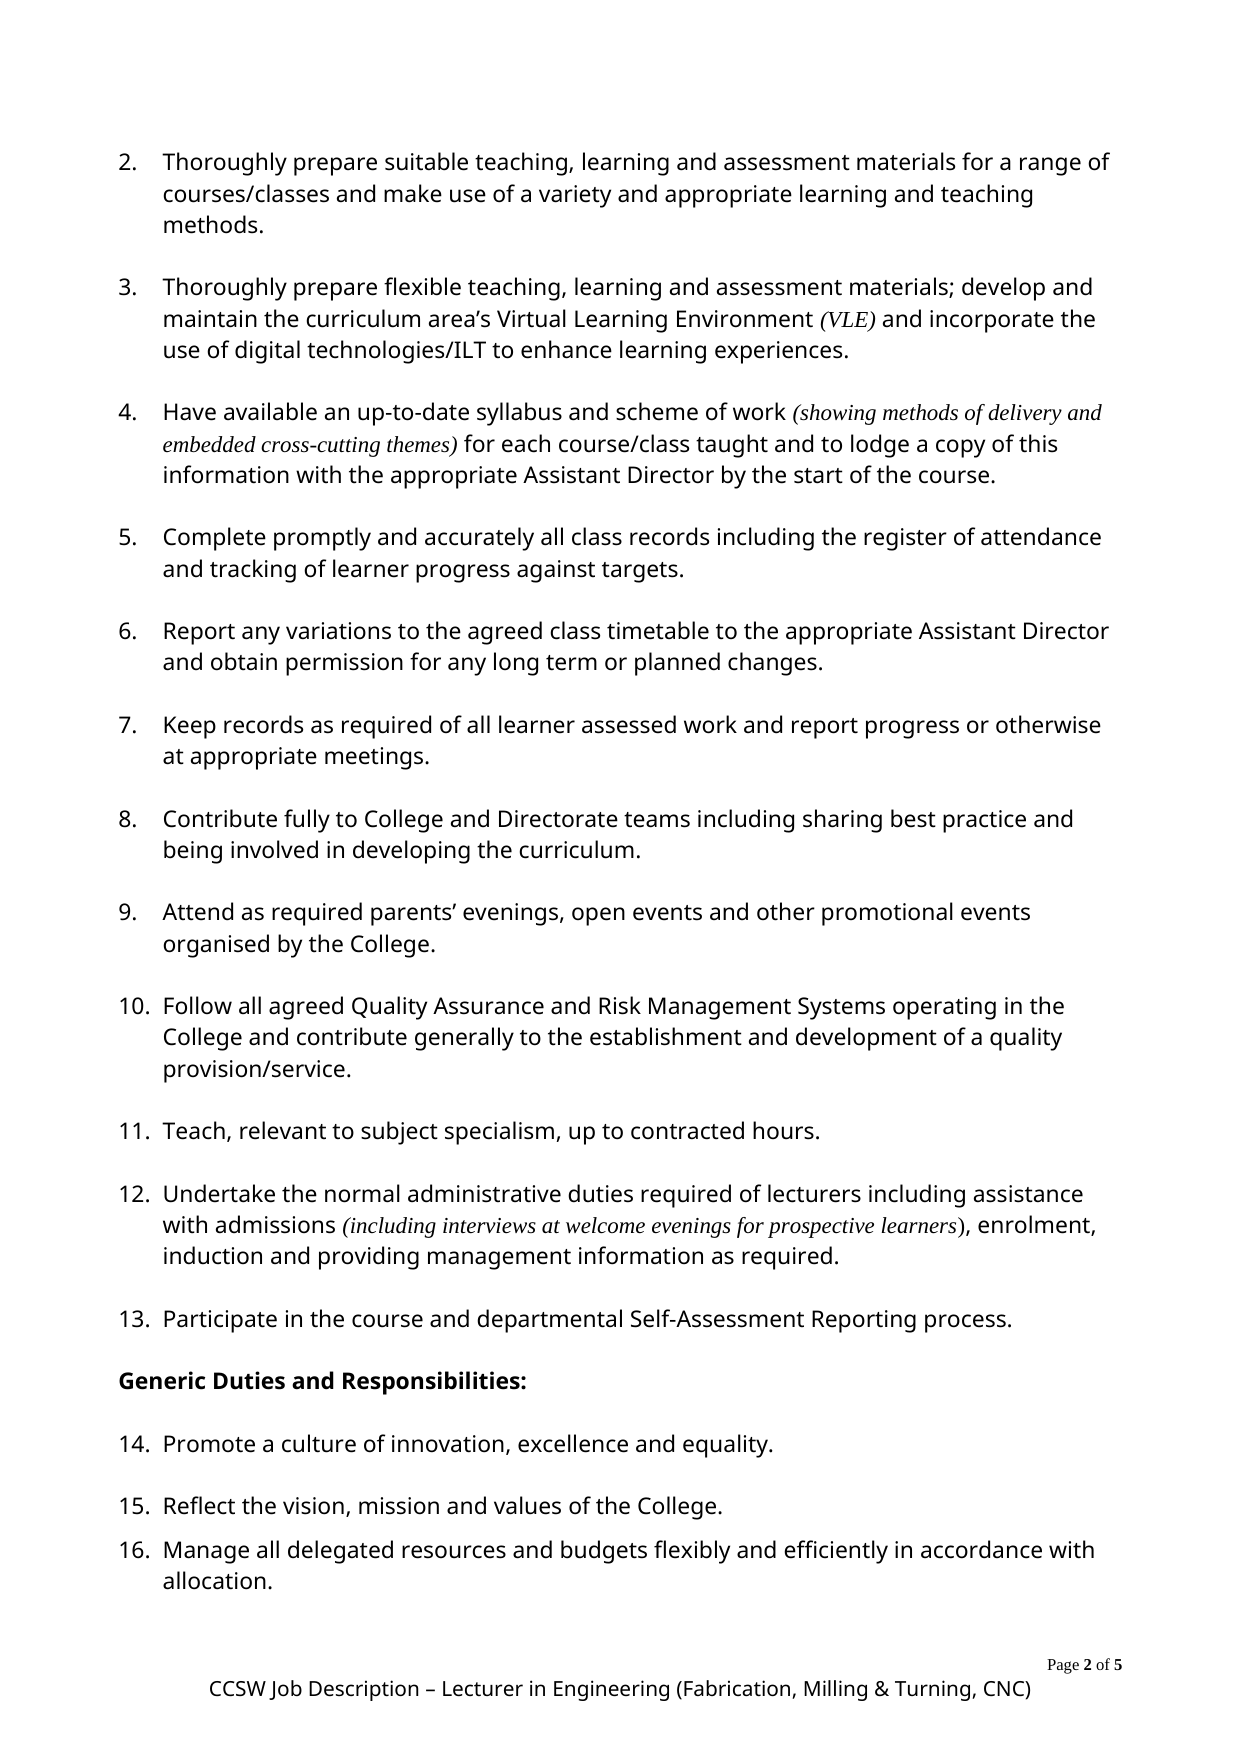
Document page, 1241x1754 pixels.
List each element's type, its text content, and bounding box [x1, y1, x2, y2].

list Keep records as required of all learner assessed work and report progress or otherwise at appropriate meetings. [118, 709, 1122, 771]
list Have available an up-to-date syllabus and scheme of work (showing methods of delivery and embedded cross-cutting themes) for each course/class taught and to lodge a copy of this information with the appropriate Assistant Director by the start of the course. [118, 396, 1122, 490]
text Generic Duties and Responsibilities: [118, 1365, 1122, 1396]
list Thoroughly prepare suitable teaching, learning and assessment materials for a range of courses/classes and make use of a variety and appropriate learning and teaching methods. [118, 146, 1122, 240]
list Participate in the course and departmental Self-Assessment Reporting process. [118, 1302, 1122, 1334]
list Attend as required parents’ evenings, open events and other promotional events organised by the College. [118, 896, 1122, 959]
list Undertake the normal administrative duties required of lecturers including assistance with admissions (including interviews at welcome evenings for prospective learners), enrolment, induction and providing management information as required. [118, 1177, 1122, 1271]
list Promote a culture of innovation, excellence and equality. [118, 1427, 1122, 1459]
list Reflect the vision, mission and values of the College. [118, 1490, 1122, 1521]
list Teach, relevant to subject specialism, up to contracted hours. [118, 1115, 1122, 1146]
list Follow all agreed Quality Assurance and Risk Management Systems operating in the College and contribute generally to the establishment and development of a quality provision/service. [118, 990, 1122, 1084]
list Contribute fully to College and Directorate teams including sharing best practice and being involved in developing the curriculum. [118, 802, 1122, 865]
list Complete promptly and accurately all class records including the register of attendance and tracking of learner progress against targets. [118, 521, 1122, 584]
list Manage all delegated resources and budgets flexibly and efficiently in accordance with allocation. [118, 1534, 1122, 1596]
list Report any variations to the agreed class timetable to the appropriate Assistant Director and obtain permission for any long term or planned changes. [118, 615, 1122, 677]
list Thoroughly prepare flexible teaching, learning and assessment materials; develop and maintain the curriculum area’s Virtual Learning Environment (VLE) and incorporate the use of digital technologies/ILT to enhance learning experiences. [118, 271, 1122, 365]
